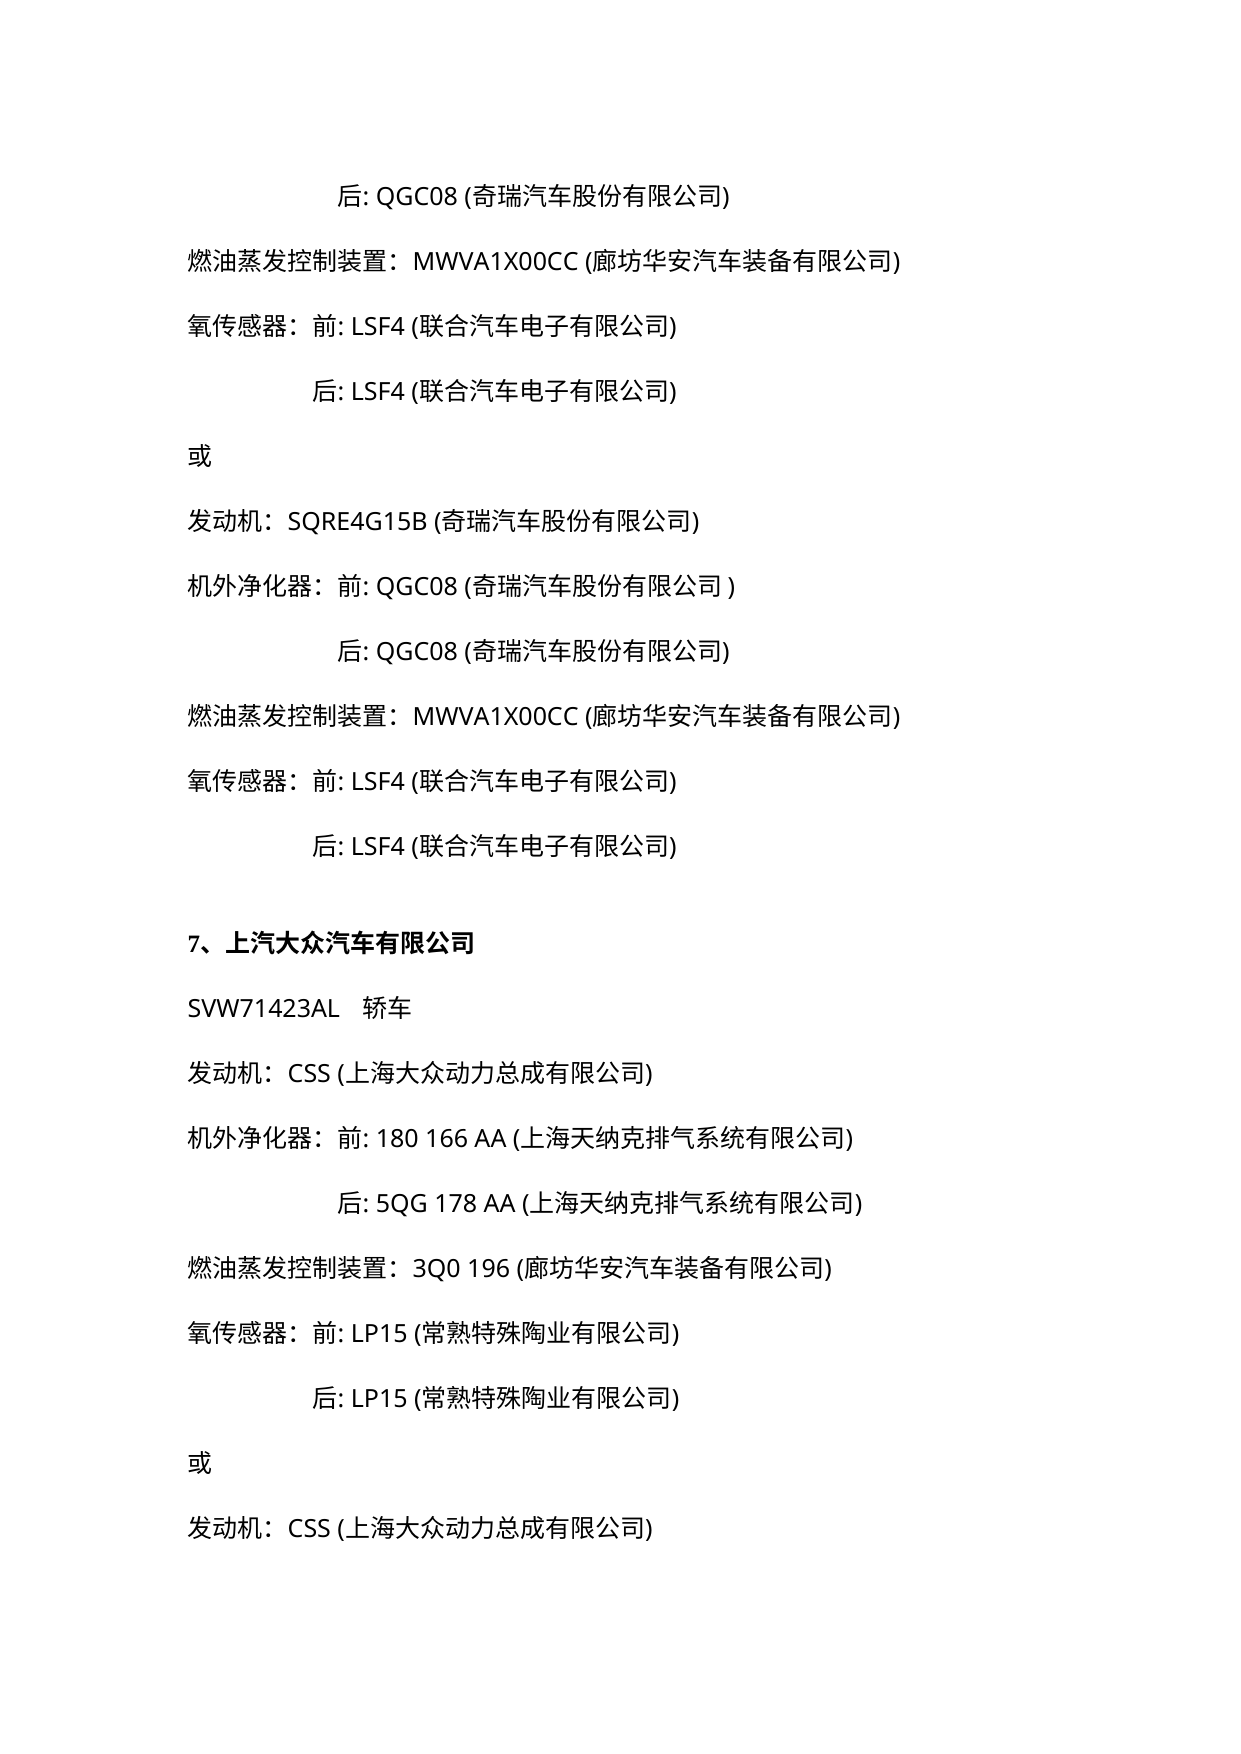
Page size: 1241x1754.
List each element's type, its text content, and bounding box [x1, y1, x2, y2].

text 发动机：CSS (上海大众动力总成有限公司) [187, 1039, 1053, 1104]
text 后: LSF4 (联合汽车电子有限公司) [187, 357, 1053, 422]
text 氧传感器：前: LSF4 (联合汽车电子有限公司) [187, 292, 1053, 357]
text 后: 5QG 178 AA (上海天纳克排气系统有限公司) [187, 1169, 1053, 1234]
text 氧传感器：前: LSF4 (联合汽车电子有限公司) [187, 747, 1053, 812]
text 燃油蒸发控制装置：MWVA1X00CC (廊坊华安汽车装备有限公司) [187, 682, 1053, 747]
text 后: QGC08 (奇瑞汽车股份有限公司) [187, 162, 1053, 227]
text 燃油蒸发控制装置：MWVA1X00CC (廊坊华安汽车装备有限公司) [187, 227, 1053, 292]
text 机外净化器：前: 180 166 AA (上海天纳克排气系统有限公司) [187, 1104, 1053, 1169]
text 或 [187, 422, 1053, 487]
text 后: QGC08 (奇瑞汽车股份有限公司) [187, 617, 1053, 682]
text 机外净化器：前: QGC08 (奇瑞汽车股份有限公司 ) [187, 552, 1053, 617]
text 后: LP15 (常熟特殊陶业有限公司) [187, 1364, 1053, 1429]
text 发动机：SQRE4G15B (奇瑞汽车股份有限公司) [187, 487, 1053, 552]
text 或 [187, 1429, 1053, 1494]
text 后: LSF4 (联合汽车电子有限公司) [187, 812, 1053, 877]
text 燃油蒸发控制装置：3Q0 196 (廊坊华安汽车装备有限公司) [187, 1234, 1053, 1299]
text 7、上汽大众汽车有限公司 [187, 909, 1053, 974]
text SVW71423AL 轿车 [187, 974, 1053, 1039]
text 氧传感器：前: LP15 (常熟特殊陶业有限公司) [187, 1299, 1053, 1364]
text 发动机：CSS (上海大众动力总成有限公司) [187, 1494, 1053, 1559]
